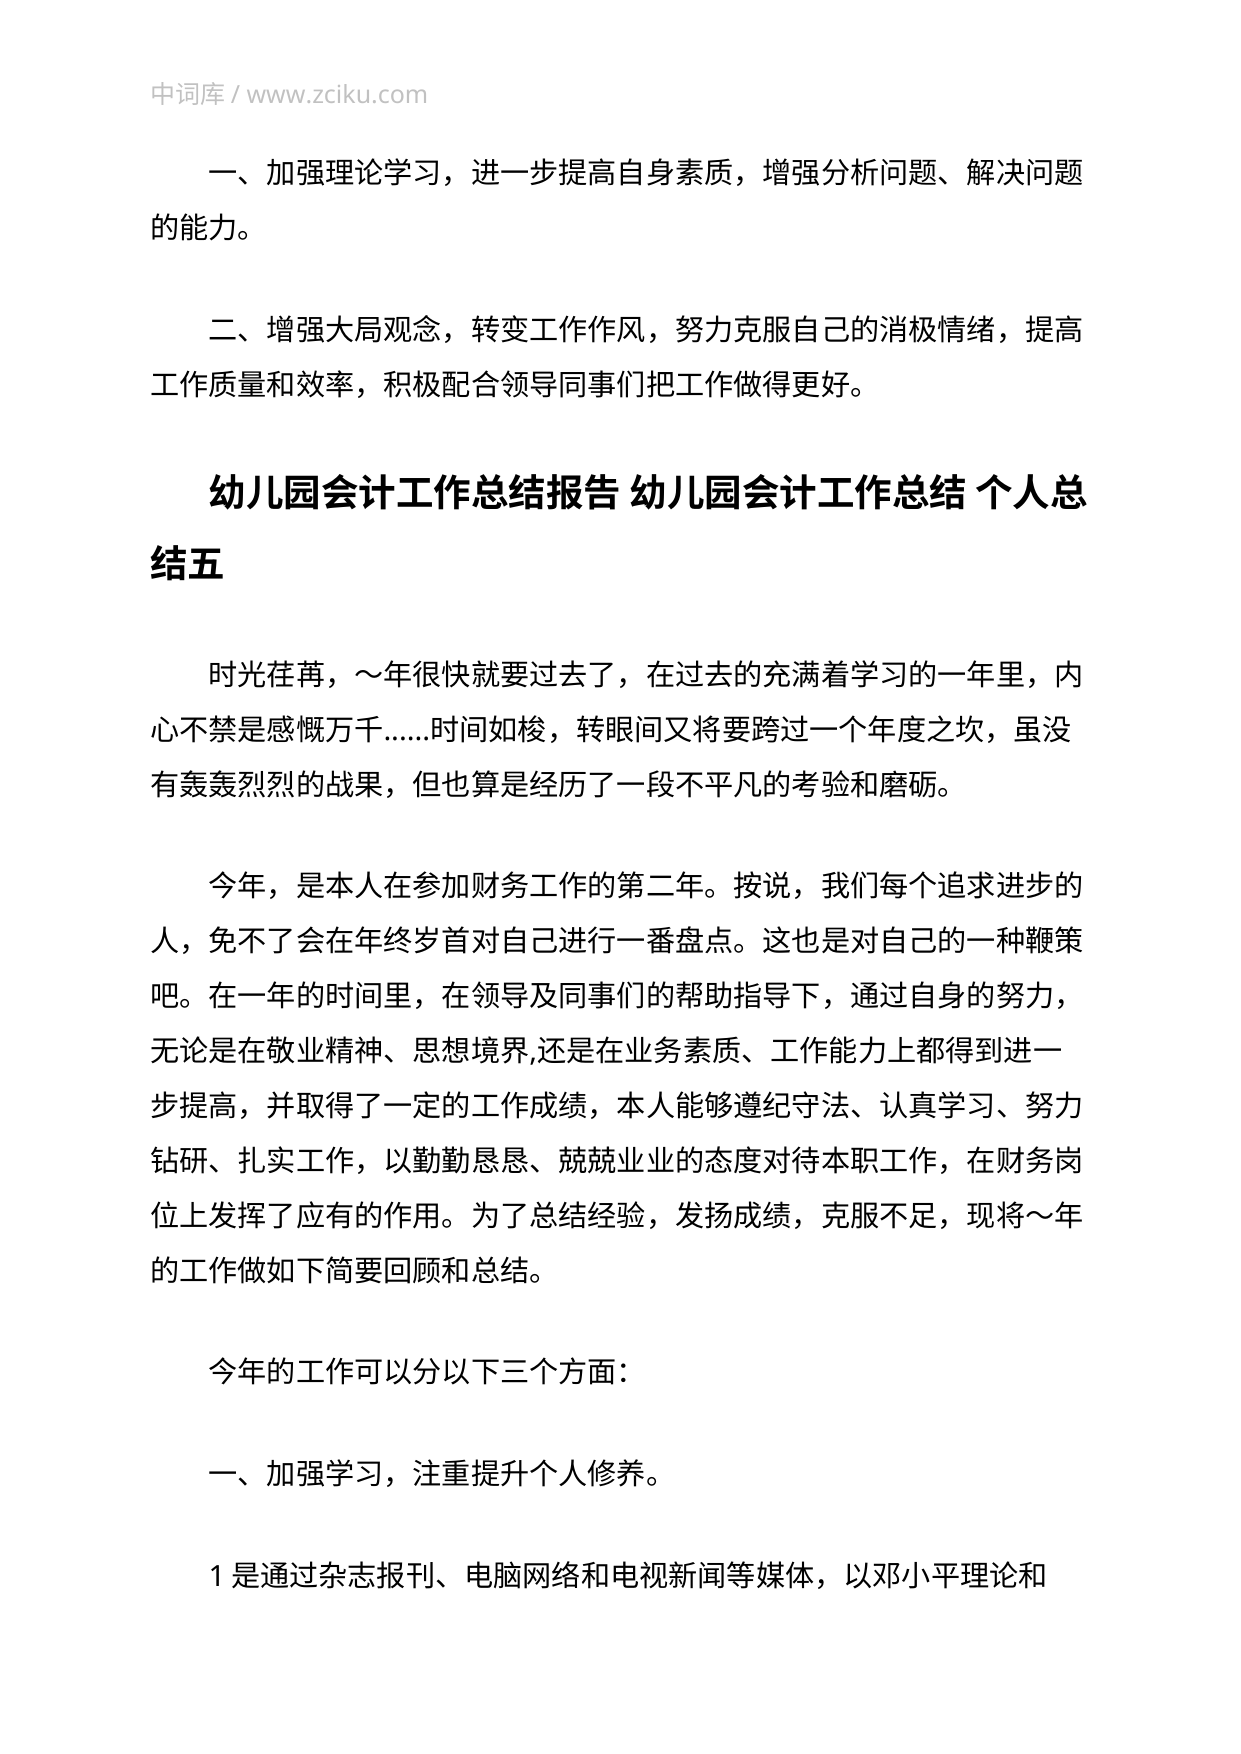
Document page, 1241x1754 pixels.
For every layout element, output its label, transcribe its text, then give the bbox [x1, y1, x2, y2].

text 今年，是本人在参加财务工作的第二年。按说，我们每个追求进步的人，免不了会在年终岁首对自己进行一番盘点。这也是对自己的一种鞭策吧。在一年的时间里，在领导及同事们的帮助指导下，通过自身的努力，无论是在敬业精神、思想境界,还是在业务素质、工作能力上都得到进一步提高，并取得了一定的工作成绩，本人能够遵纪守法、认真学习、努力钻研、扎实工作，以勤勤恳恳、兢兢业业的态度对待本职工作，在财务岗位上发挥了应有的作用。为了总结经验，发扬成绩，克服不足，现将～年的工作做如下简要回顾和总结。 [150, 863, 1090, 1289]
text 二、增强大局观念，转变工作作风，努力克服自己的消极情绪，提高工作质量和效率，积极配合领导同事们把工作做得更好。 [150, 307, 1090, 404]
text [150, 1553, 1090, 1595]
text 幼儿园会计工作总结报告 幼儿园会计工作总结 个人总结五 [150, 463, 1090, 588]
text 时光荏苒，～年很快就要过去了，在过去的充满着学习的一年里，内心不禁是感慨万千......时间如梭，转眼间又将要跨过一个年度之坎，虽没有轰轰烈烈的战果，但也算是经历了一段不平凡的考验和磨砺。 [150, 651, 1090, 803]
text 一、加强学习，注重提升个人修养。 [150, 1451, 1090, 1493]
text 今年的工作可以分以下三个方面： [150, 1349, 1090, 1391]
text 一、加强理论学习，进一步提高自身素质，增强分析问题、解决问题的能力。 [150, 150, 1090, 247]
